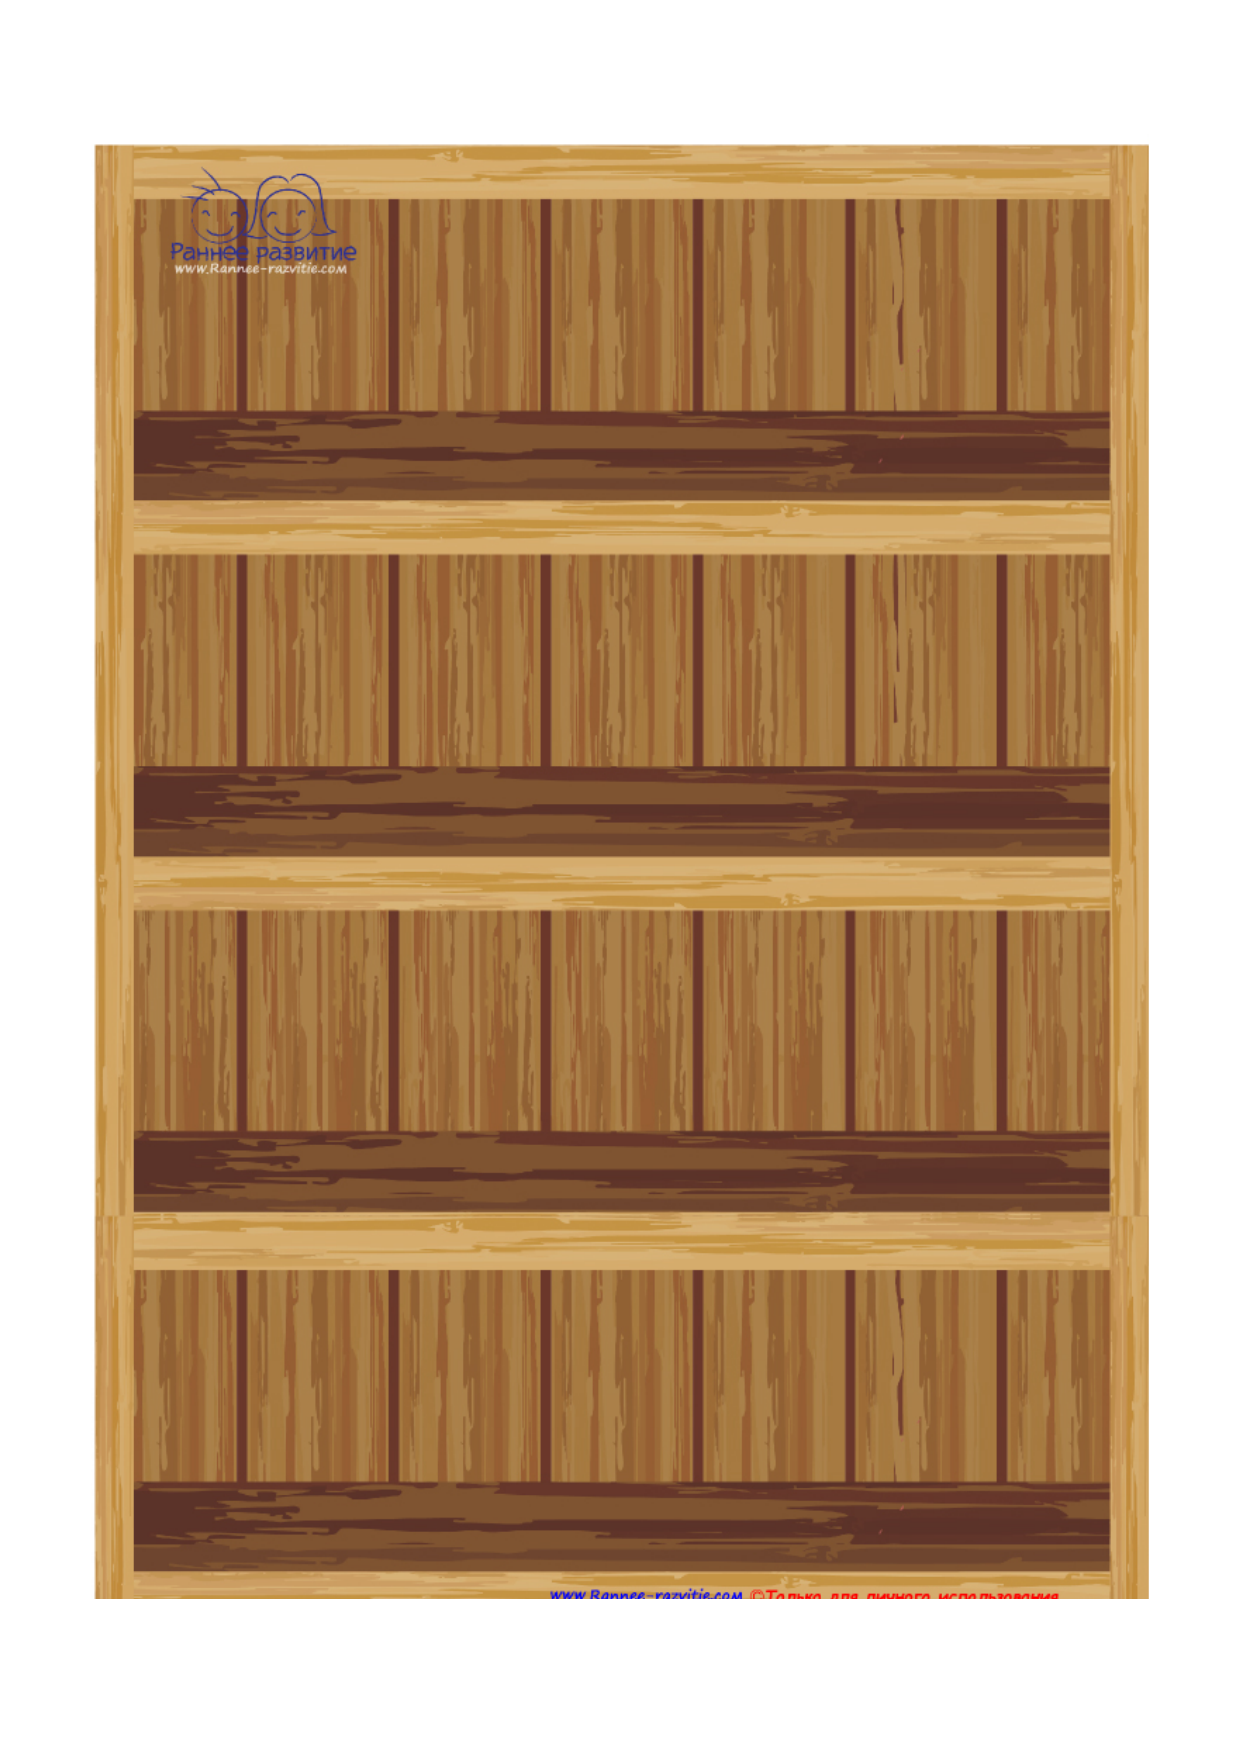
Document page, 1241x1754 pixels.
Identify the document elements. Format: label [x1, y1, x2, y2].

picture [90, 134, 1149, 1601]
